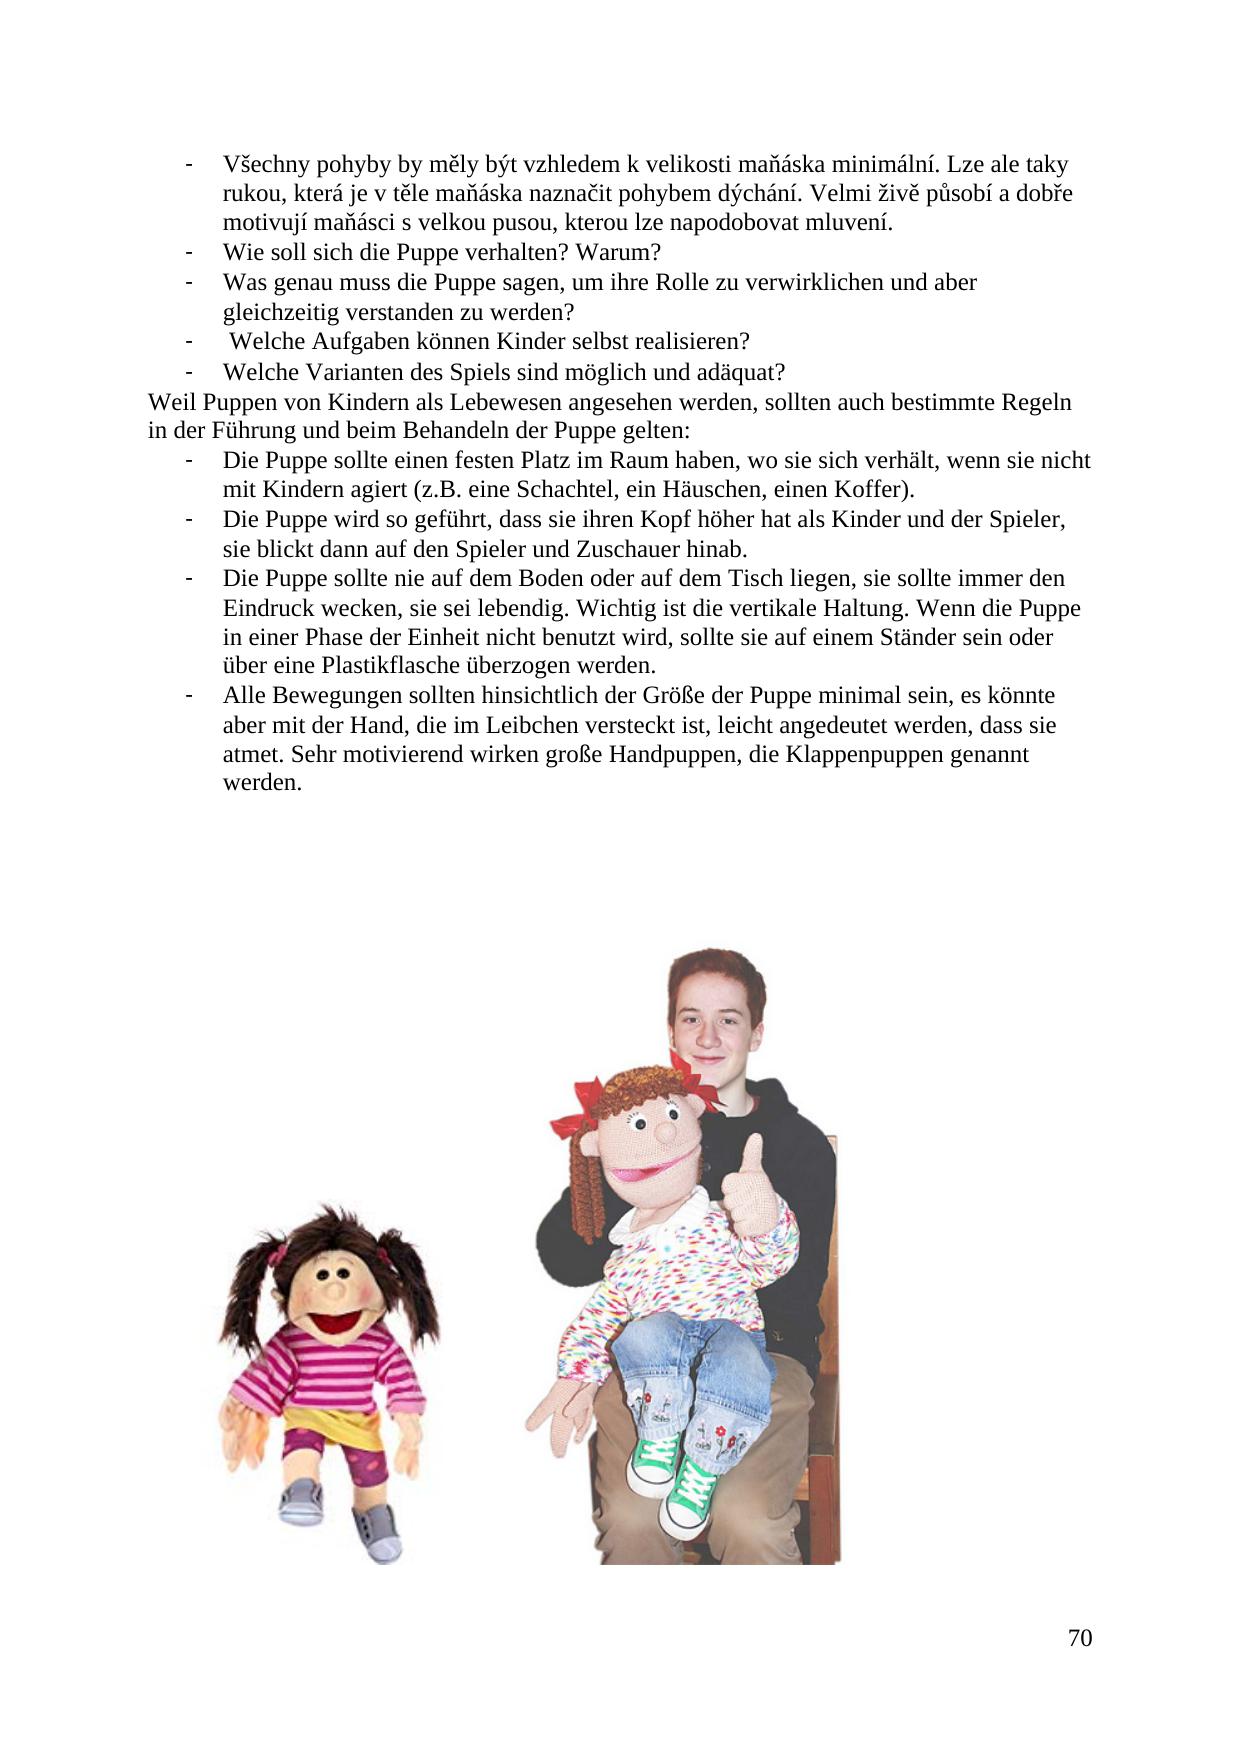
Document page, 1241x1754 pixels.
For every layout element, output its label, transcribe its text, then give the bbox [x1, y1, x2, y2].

list Die Puppe sollte einen festen Platz im Raum haben, wo sie sich verhält, wenn sie nicht mit Kindern agiert (z.B. eine Schachtel, ein Häuschen, einen Koffer). [185, 444, 1092, 503]
list Die Puppe sollte nie auf dem Boden oder auf dem Tisch liegen, sie sollte immer den Eindruck wecken, sie sei lebendig. Wichtig ist die vertikale Haltung. Wenn die Puppe in einer Phase der Einheit nicht benutzt wird, sollte sie auf einem Ständer sein oder über eine Plastikflasche überzogen werden. [185, 563, 1092, 679]
text Weil Puppen von Kindern als Lebewesen angesehen werden, sollten auch bestimmte Regeln in der Führung und beim Behandeln der Puppe gelten: [148, 387, 1092, 444]
list Wie soll sich die Puppe verhalten? Warum? [185, 236, 1092, 266]
list Was genau muss die Puppe sagen, um ihre Rolle zu verwirklichen und aber gleichzeitig verstanden zu werden? [185, 266, 1092, 326]
picture [147, 940, 859, 1565]
list Všechny pohyby by měly být vzhledem k velikosti maňáska minimální. Lze ale taky rukou, která je v těle maňáska naznačit pohybem dýchání. Velmi živě působí a dobře motivují maňásci s velkou pusou, kterou lze napodobovat mluvení. [185, 148, 1092, 236]
list Welche Aufgaben können Kinder selbst realisieren? [185, 326, 1092, 356]
list Alle Bewegungen sollten hinsichtlich der Größe der Puppe minimal sein, es könnte aber mit der Hand, die im Leibchen versteckt ist, leicht angedeutet werden, dass sie atmet. Sehr motivierend wirken große Handpuppen, die Klappenpuppen genannt werden. [185, 679, 1092, 796]
list Die Puppe wird so geführt, dass sie ihren Kopf höher hat als Kinder und der Spieler, sie blickt dann auf den Spieler und Zuschauer hinab. [185, 503, 1092, 563]
list Welche Varianten des Spiels sind möglich und adäquat? [185, 356, 1092, 387]
